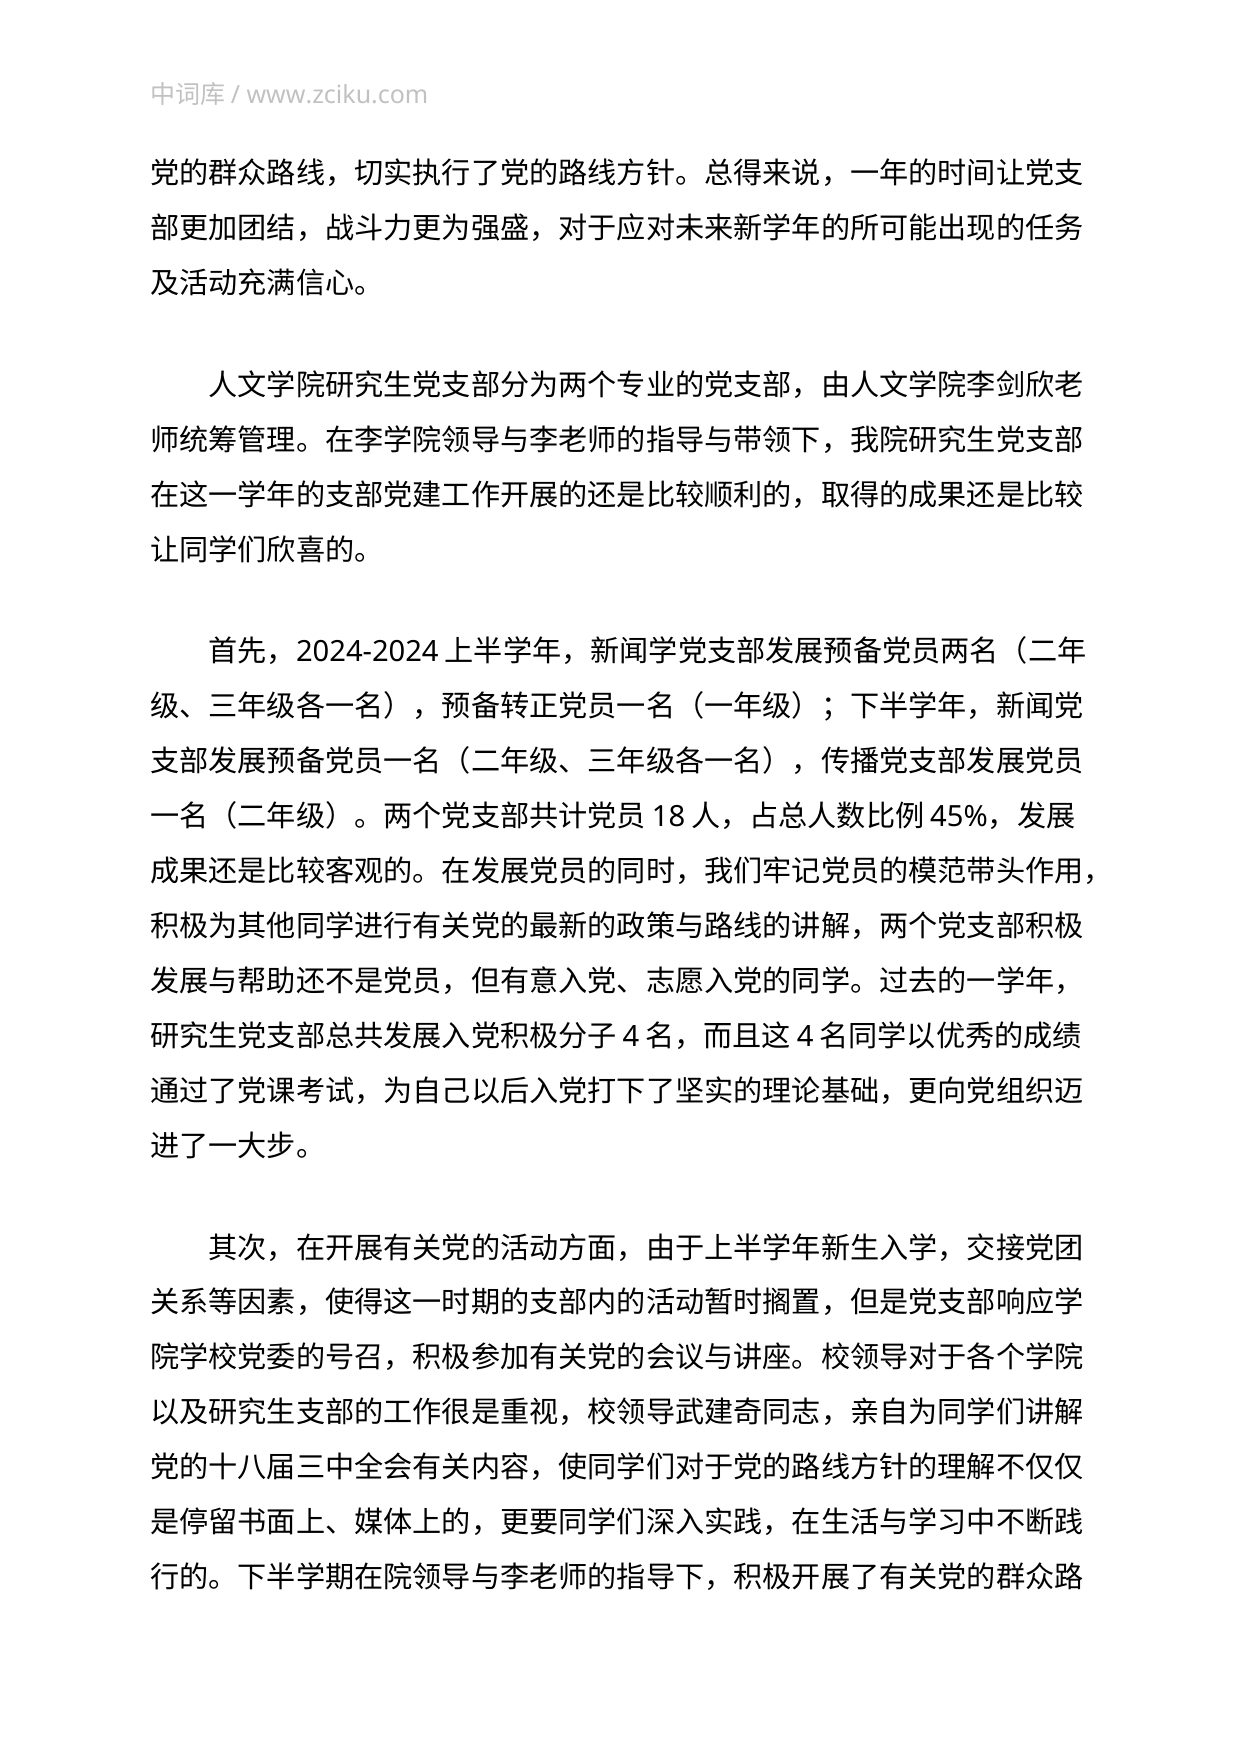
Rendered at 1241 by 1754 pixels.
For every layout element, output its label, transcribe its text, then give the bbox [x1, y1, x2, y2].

text 人文学院研究生党支部分为两个专业的党支部，由人文学院李剑欣老师统筹管理。在李学院领导与李老师的指导与带领下，我院研究生党支部在这一学年的支部党建工作开展的还是比较顺利的，取得的成果还是比较让同学们欣喜的。 [150, 362, 1090, 568]
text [150, 1224, 1090, 1596]
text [150, 150, 1090, 302]
text 首先，2024-2024上半学年，新闻学党支部发展预备党员两名（二年级、三年级各一名），预备转正党员一名（一年级）；下半学年，新闻党支部发展预备党员一名（二年级、三年级各一名），传播党支部发展党员一名（二年级）。两个党支部共计党员18人，占总人数比例45%，发展成果还是比较客观的。在发展党员的同时，我们牢记党员的模范带头作用，积极为其他同学进行有关党的最新的政策与路线的讲解，两个党支部积极发展与帮助还不是党员，但有意入党、志愿入党的同学。过去的一学年，研究生党支部总共发展入党积极分子4名，而且这4名同学以优秀的成绩通过了党课考试，为自己以后入党打下了坚实的理论基础，更向党组织迈进了一大步。 [150, 628, 1090, 1165]
